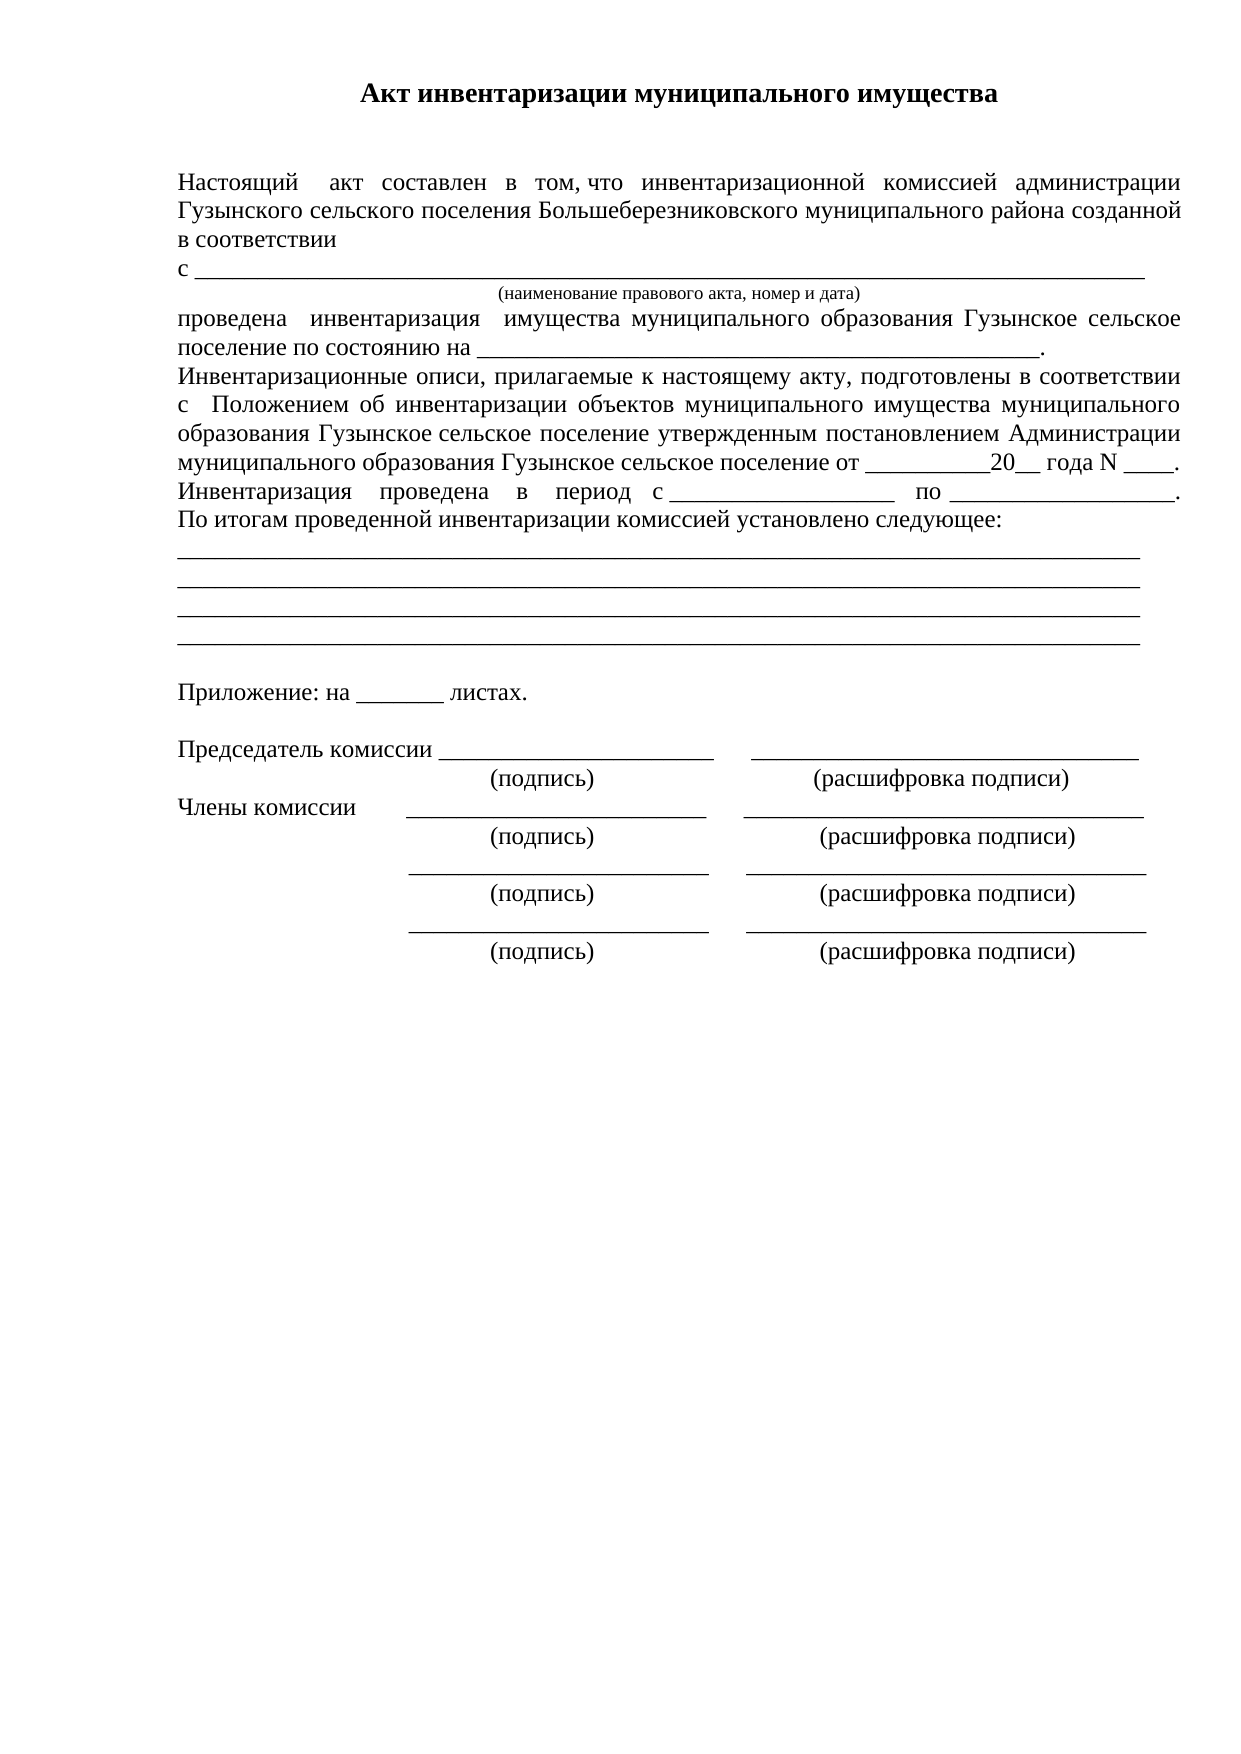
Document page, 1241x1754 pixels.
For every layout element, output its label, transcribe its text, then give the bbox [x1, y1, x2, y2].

text Настоящий акт составлен в том, что инвентаризационной комиссией администрации Гузынского сельского поселения Большеберезниковского муниципального района созданной в соответствии [177, 138, 1181, 253]
text проведена инвентаризация имущества муниципального образования Гузынское сельское поселение по состоянию на _____________________________________________. [177, 303, 1181, 361]
text (подпись) (расшифровка подписи) [177, 878, 1181, 907]
text (подпись) (расшифровка подписи) [177, 936, 1181, 964]
subtitle Акт инвентаризации муниципального имущества [177, 76, 1181, 109]
text _____________________________________________________________________________ [177, 619, 1181, 648]
text ________________________ ________________________________ [177, 907, 1181, 936]
text _____________________________________________________________________________ [177, 562, 1181, 591]
text Инвентаризация проведена в период с __________________ по __________________. По итогам проведенной инвентаризации комиссией установлено следующее: [177, 476, 1181, 533]
text с ____________________________________________________________________________ [177, 253, 1181, 282]
text ________________________ ________________________________ [177, 849, 1181, 878]
text (подпись) (расшифровка подписи) [177, 763, 1181, 792]
text (наименование правового акта, номер и дата) [177, 282, 1181, 303]
text _____________________________________________________________________________ [177, 591, 1181, 619]
text Члены комиссии ________________________ ________________________________ [177, 792, 1181, 821]
text _____________________________________________________________________________ [177, 533, 1181, 562]
text Приложение: на _______ листах. [177, 677, 1181, 706]
text Инвентаризационные описи, прилагаемые к настоящему акту, подготовлены в соответствии с Положением об инвентаризации объектов муниципального имущества муниципального образования Гузынское сельское поселение утвержденным постановлением Администрации муниципального образования Гузынское сельское поселение от __________20__ года N ____. [177, 361, 1181, 476]
text (подпись) (расшифровка подписи) [177, 821, 1181, 849]
text Председатель комиссии ______________________ _______________________________ [177, 706, 1181, 763]
